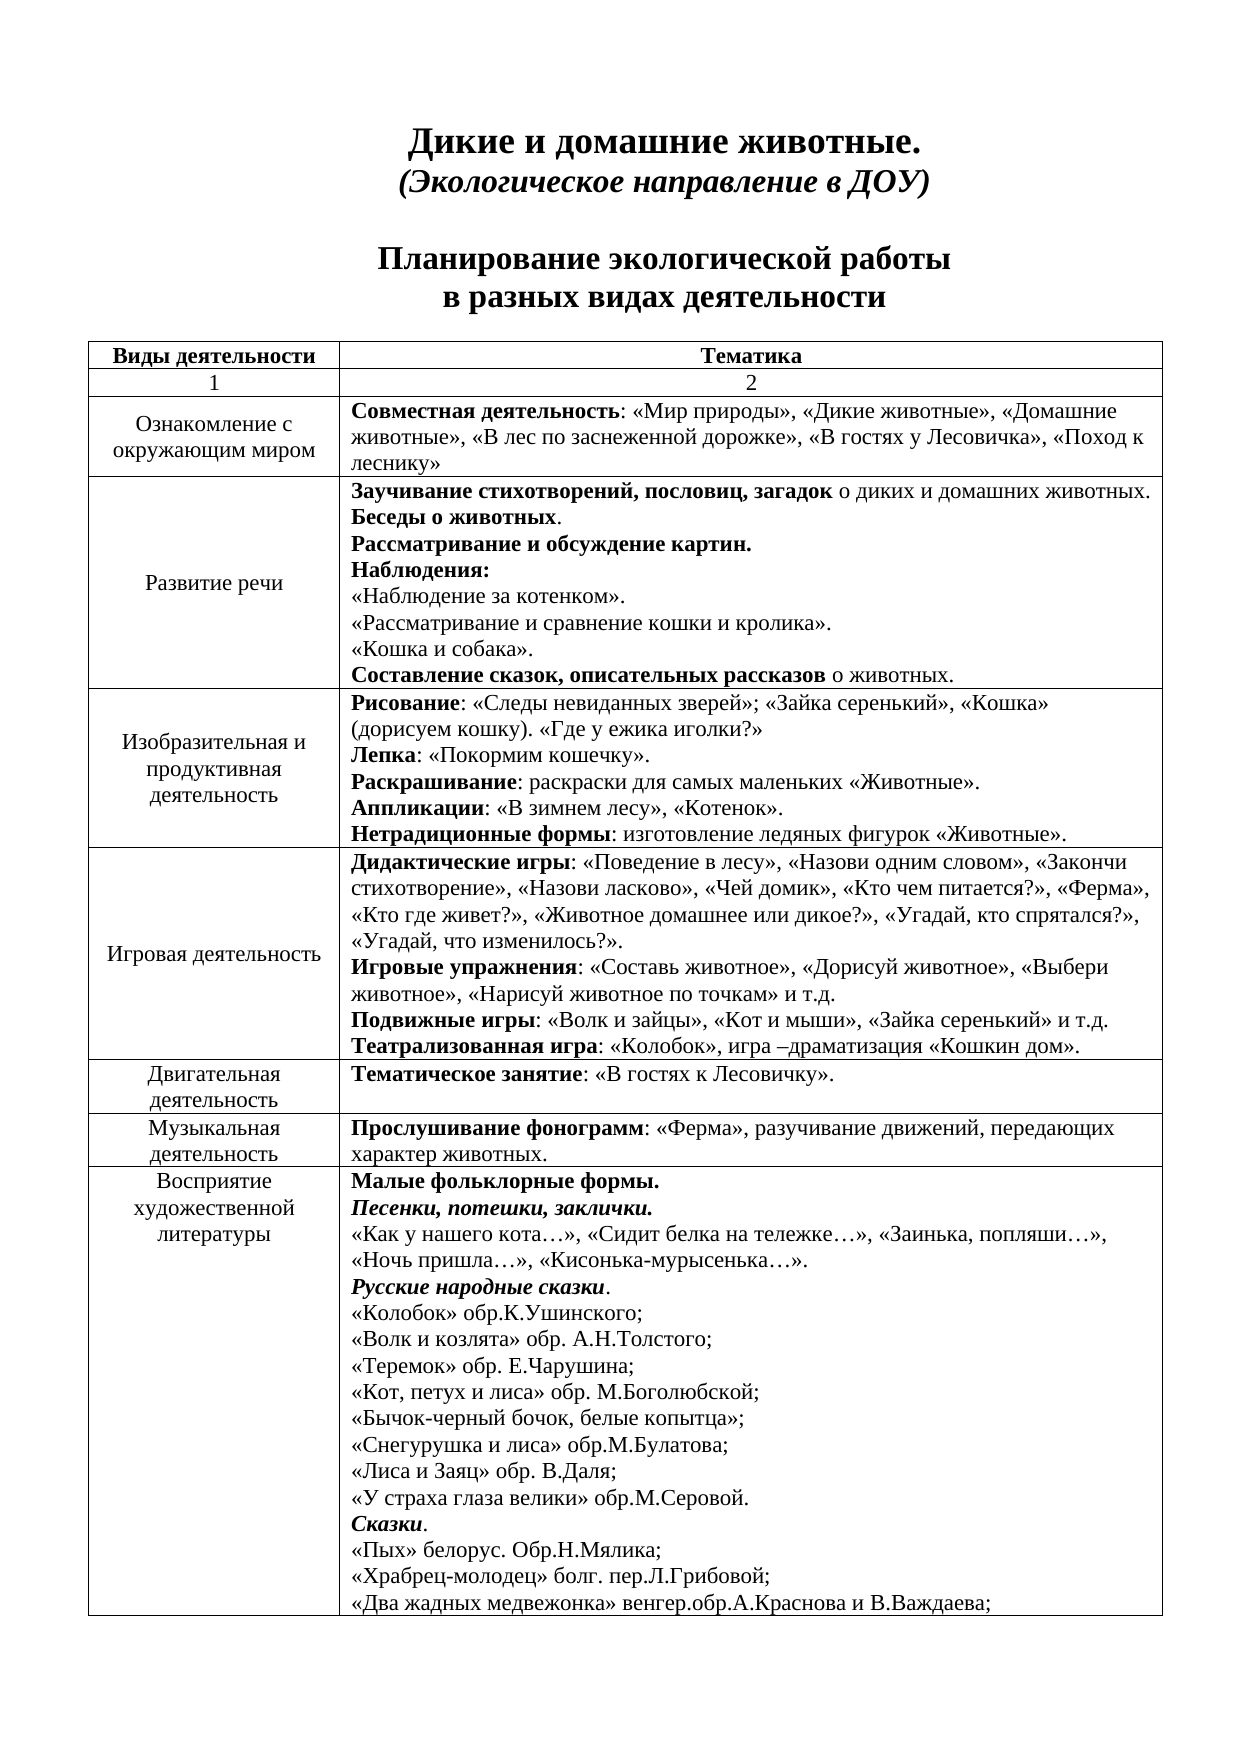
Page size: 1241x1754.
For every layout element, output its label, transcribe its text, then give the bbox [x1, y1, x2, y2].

text (Экологическое направление в ДОУ) [177, 161, 1152, 199]
table_cell Ознакомление с окружающим миром [89, 397, 339, 476]
table_cell Совместная деятельность: «Мир природы», «Дикие животные», «Домашние животные», «В лес по заснеженной дорожке», «В гостях у Лесовичка», «Поход к леснику» [340, 397, 1162, 476]
table_cell Двигательная деятельность [89, 1060, 339, 1112]
table_cell Тематическое занятие: «В гостях к Лесовичку». [340, 1060, 1162, 1112]
table_header Виды деятельности [89, 342, 339, 368]
table_cell Игровая деятельность [89, 848, 339, 1059]
text Планирование экологической работы [177, 238, 1152, 276]
table_cell Заучивание стихотворений, пословиц, загадок о диких и домашних животных. Беседы о животных. Рассматривание и обсуждение картин. Наблюдения: «Наблюдение за котенком». «Рассматривание и сравнение кошки и кролика». «Кошка и собака». Составление сказок, описательных рассказов о животных. [340, 477, 1162, 688]
text в разных видах деятельности [177, 276, 1152, 314]
table_cell Изобразительная и продуктивная деятельность [89, 689, 339, 847]
table_cell Рисование: «Следы невиданных зверей»; «Зайка серенький», «Кошка» (дорисуем кошку). «Где у ежика иголки?» Лепка: «Покормим кошечку». Раскрашивание: раскраски для самых маленьких «Животные». Аппликации: «В зимнем лесу», «Котенок». Нетрадиционные формы: изготовление ледяных фигурок «Животные». [340, 689, 1162, 847]
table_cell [89, 1167, 339, 1615]
table_cell 2 [340, 369, 1162, 396]
table_cell 1 [89, 369, 339, 396]
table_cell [340, 1167, 1162, 1615]
table_cell Дидактические игры: «Поведение в лесу», «Назови одним словом», «Закончи стихотворение», «Назови ласково», «Чей домик», «Кто чем питается?», «Ферма», «Кто где живет?», «Животное домашнее или дикое?», «Угадай, кто спрятался?», «Угадай, что изменилось?». Игровые упражнения: «Составь животное», «Дорисуй животное», «Выбери животное», «Нарисуй животное по точкам» и т.д. Подвижные игры: «Волк и зайцы», «Кот и мыши», «Зайка серенький» и т.д. Театрализованная игра: «Колобок», игра –драматизация «Кошкин дом». [340, 848, 1162, 1059]
table_cell Музыкальная деятельность [89, 1114, 339, 1166]
table_cell Развитие речи [89, 477, 339, 688]
table_header Тематика [340, 342, 1162, 368]
table_cell Прослушивание фонограмм: «Ферма», разучивание движений, передающих характер животных. [340, 1114, 1162, 1166]
text Дикие и домашние животные. [177, 118, 1152, 161]
